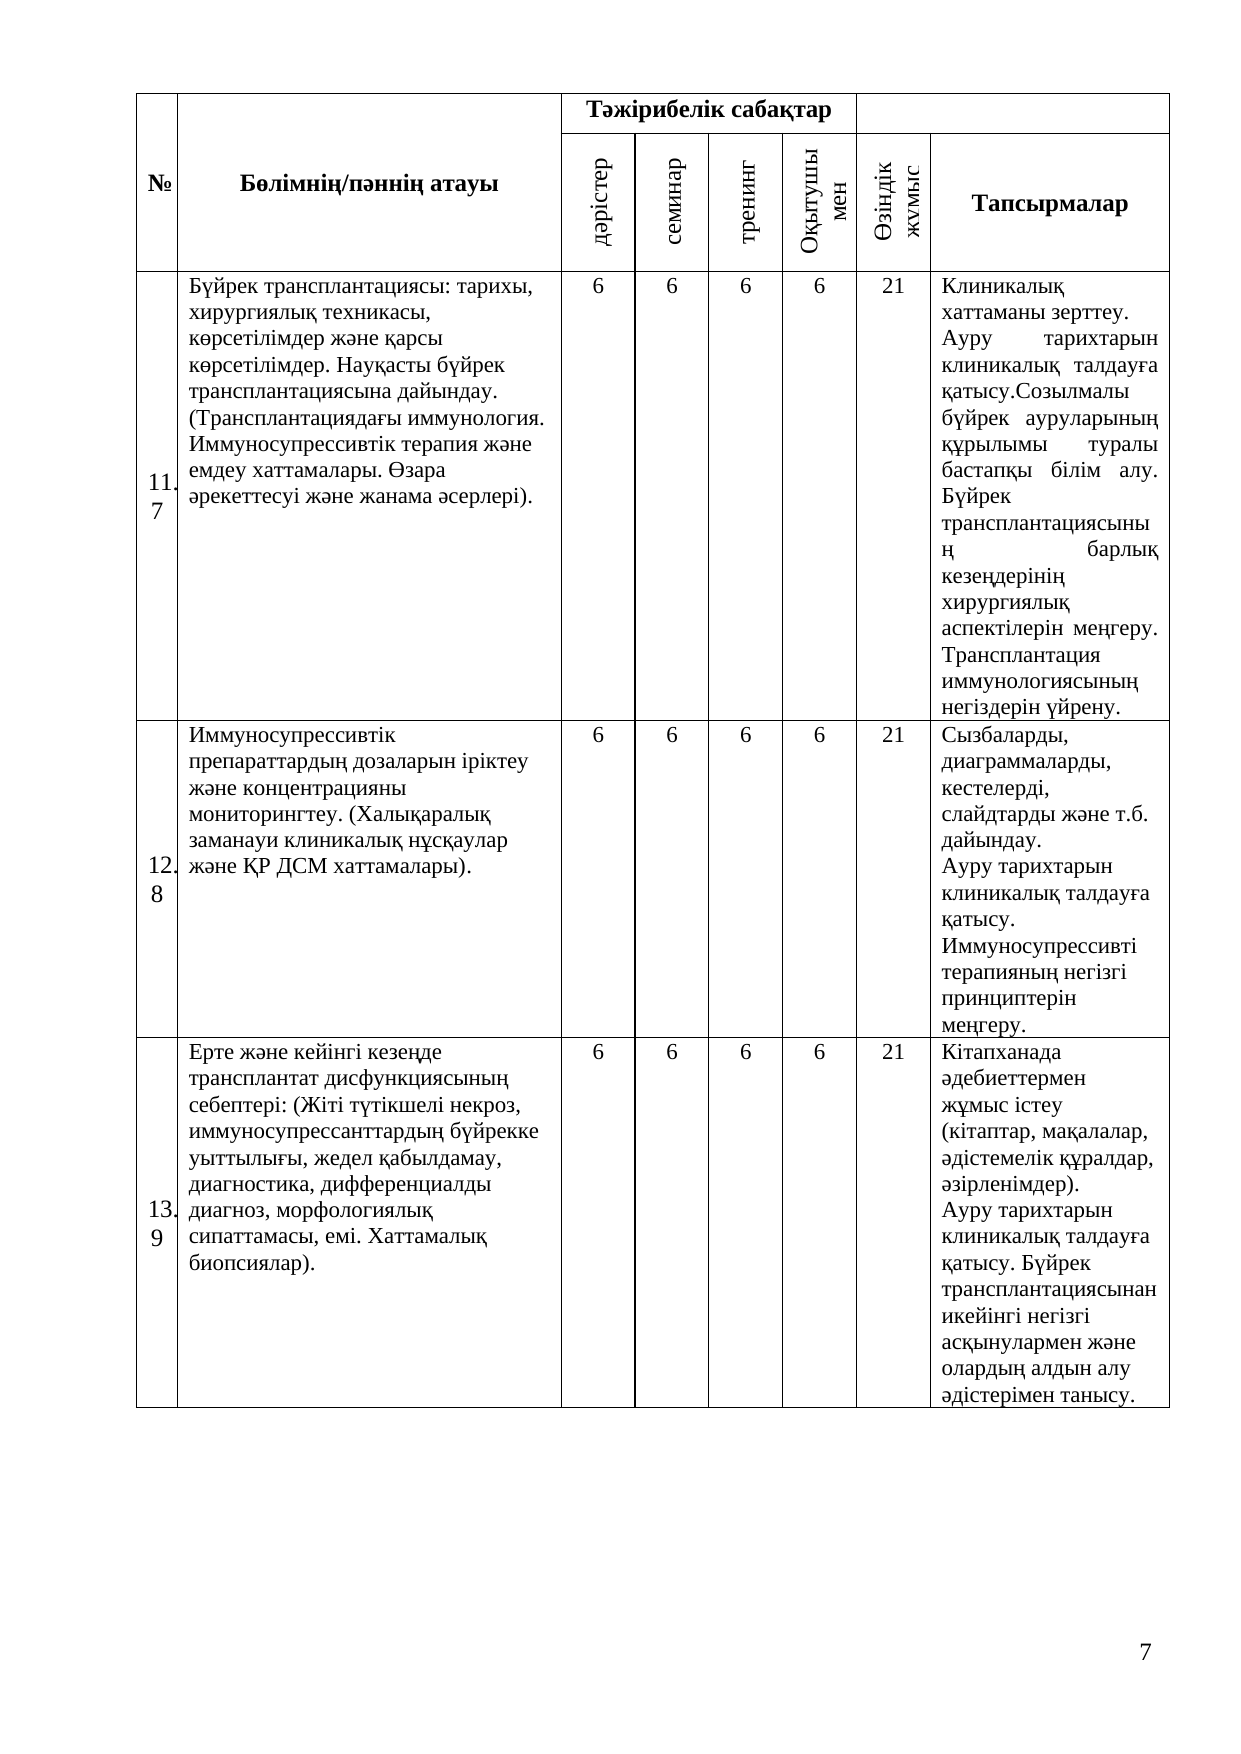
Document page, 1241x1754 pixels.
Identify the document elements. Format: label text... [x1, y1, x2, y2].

table_cell 21 [857, 721, 930, 1037]
table_cell Ерте және кейінгі кезеңде трансплантат дисфункциясының себептері: (Жіті түтікшелі некроз, иммуносупрессанттардың бүйрекке уыттылығы, жедел қабылдамау, диагностика, дифференциалды диагноз, морфологиялық сипаттамасы, емі. Хаттамалық биопсиялар). [178, 1038, 561, 1407]
table_header Бөлімнің/пәннің атауы [178, 94, 561, 271]
table_cell 21 [857, 1038, 930, 1407]
table_cell дәрістер [562, 134, 634, 271]
table_cell 6 [709, 272, 782, 720]
table_cell Тапсырмалар [931, 134, 1169, 271]
table_cell 6 [636, 272, 708, 720]
table_cell Иммуносупрессивтік препараттардың дозаларын іріктеу және концентрацияны мониторингтеу. (Халықаралық заманауи клиникалық нұсқаулар және ҚР ДСМ хаттамалары). [178, 721, 561, 1037]
table_cell 6 [709, 721, 782, 1037]
table_cell 6 [783, 721, 856, 1037]
table_cell 6 [636, 1038, 708, 1407]
table_header [857, 94, 1169, 132]
table_cell 6 [636, 721, 708, 1037]
table_cell Өзіндік жұмыс (сағаттар) [857, 134, 930, 271]
table_cell 6 [783, 1038, 856, 1407]
table_cell 8 [137, 721, 177, 1037]
table_cell 6 [562, 1038, 634, 1407]
table_cell 6 [709, 1038, 782, 1407]
table_cell Бүйрек трансплантациясы: тарихы, хирургиялық техникасы, көрсетілімдер және қарсы көрсетілімдер. Науқасты бүйрек трансплантациясына дайындау. (Трансплантациядағы иммунология. Иммуносупрессивтік терапия және емдеу хаттамалары. Өзара әрекеттесуі және жанама әсерлері). [178, 272, 561, 720]
table_cell Сызбаларды, диаграммаларды, кестелерді, слайдтарды және т.б. дайындау. Ауру тарихтарын клиникалық талдауға қатысу. Иммуносупрессивті терапияның негізгі принциптерін меңгеру. [931, 721, 1169, 1037]
table_header № [137, 94, 177, 271]
table_cell Кітапханада әдебиеттермен жұмыс істеу (кітаптар, мақалалар, әдістемелік құралдар, әзірленімдер). Ауру тарихтарын клиникалық талдауға қатысу. Бүйрек трансплантациясынан икейінгі негізгі асқынулармен және олардың алдын алу әдістерімен танысу. [931, 1038, 1169, 1407]
table_header Тәжірибелік сабақтар [562, 94, 856, 132]
table_cell 7 [137, 272, 177, 720]
table_cell Оқытушымен өзіндік жұмыс [783, 134, 856, 271]
table_cell семинар [636, 134, 708, 271]
table_cell 21 [857, 272, 930, 720]
table_cell тренинг [709, 134, 782, 271]
table_cell Клиникалық хаттаманы зерттеу. Ауру тарихтарын клиникалық талдауға қатысу.Созылмалы бүйрек ауруларының құрылымы туралы бастапқы білім алу. Бүйрек трансплантациясының барлық кезеңдерінің хирургиялық аспектілерін меңгеру. Трансплантация иммунологиясының негіздерін үйрену. [931, 272, 1169, 720]
table_cell 6 [783, 272, 856, 720]
table_cell 6 [562, 272, 634, 720]
table_cell 6 [562, 721, 634, 1037]
table_cell 9 [137, 1038, 177, 1407]
